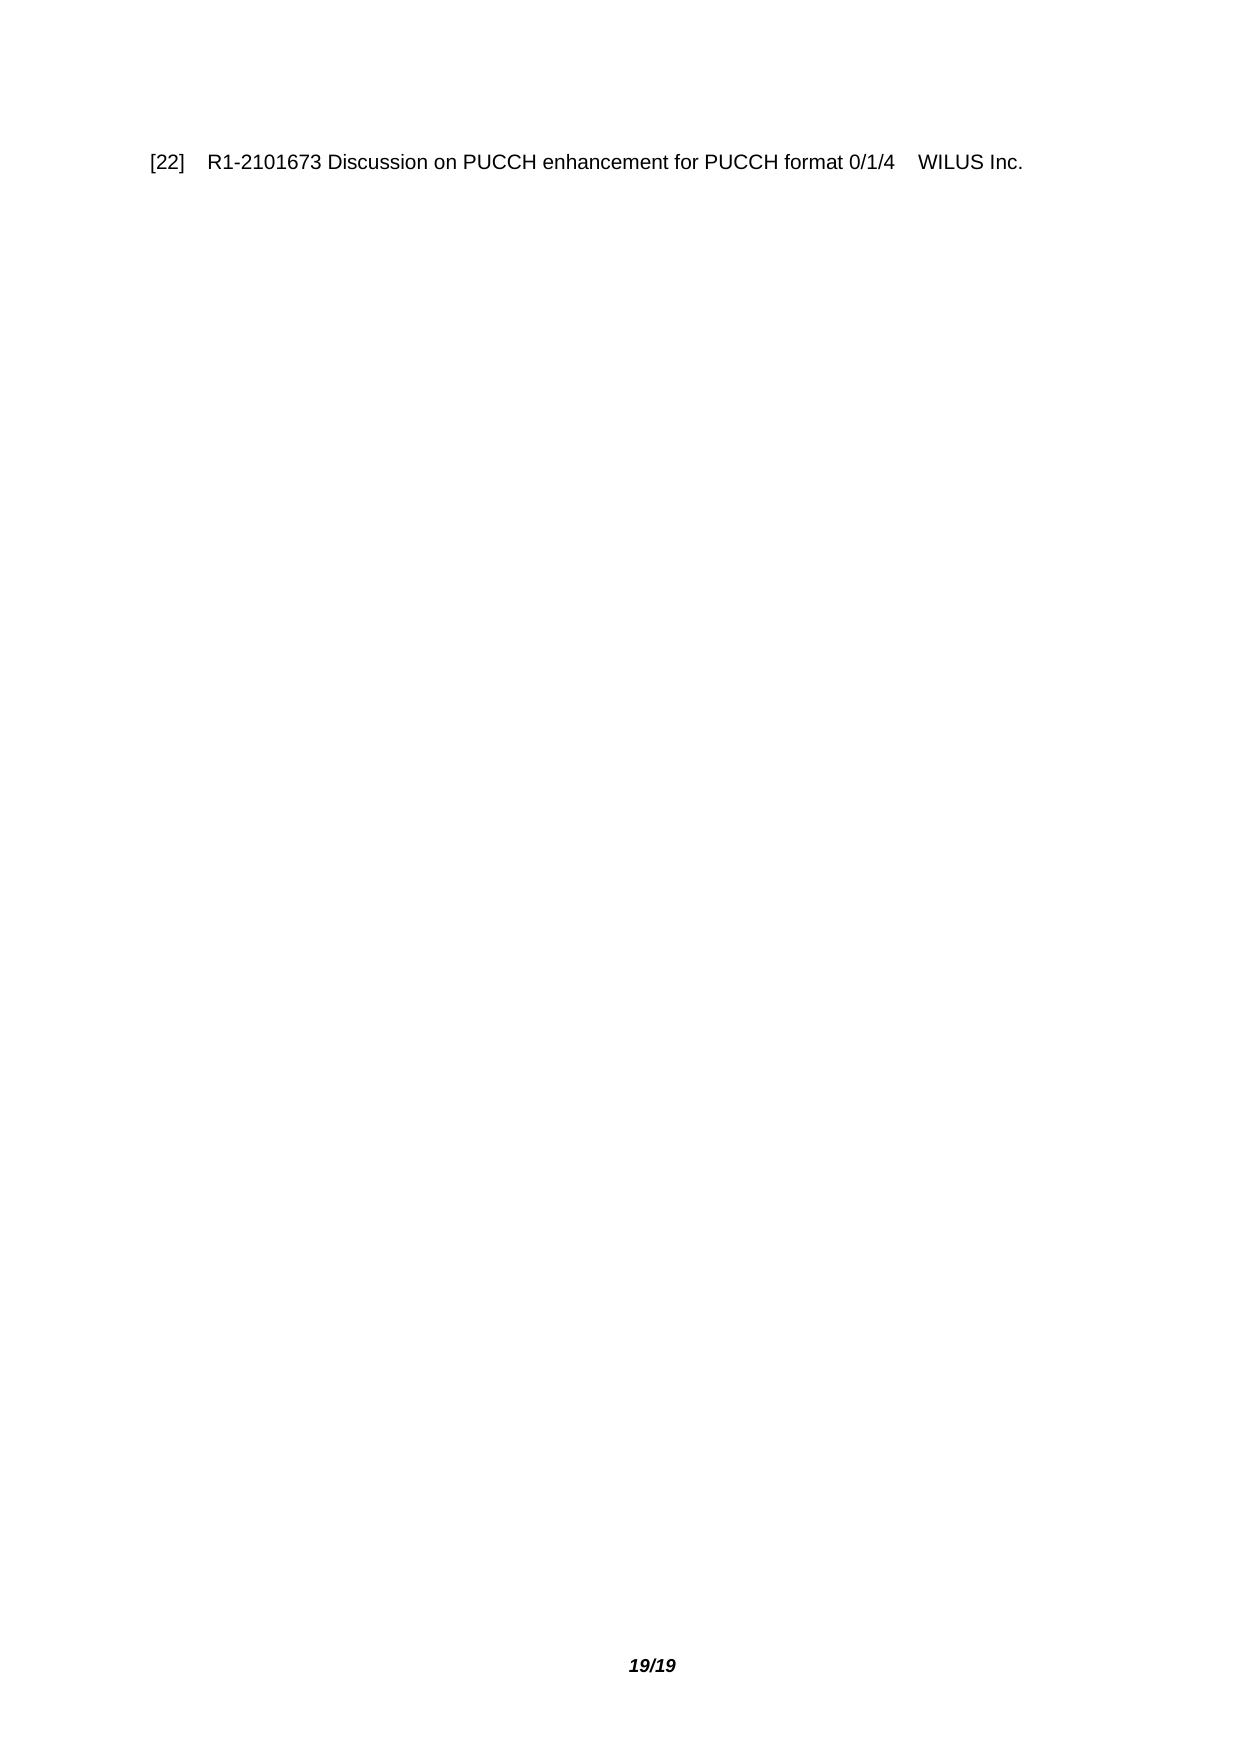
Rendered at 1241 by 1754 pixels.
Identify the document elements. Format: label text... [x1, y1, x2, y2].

list R1-2101673 Discussion on PUCCH enhancement for PUCCH format 0/1/4 WILUS Inc. [150, 150, 1090, 174]
